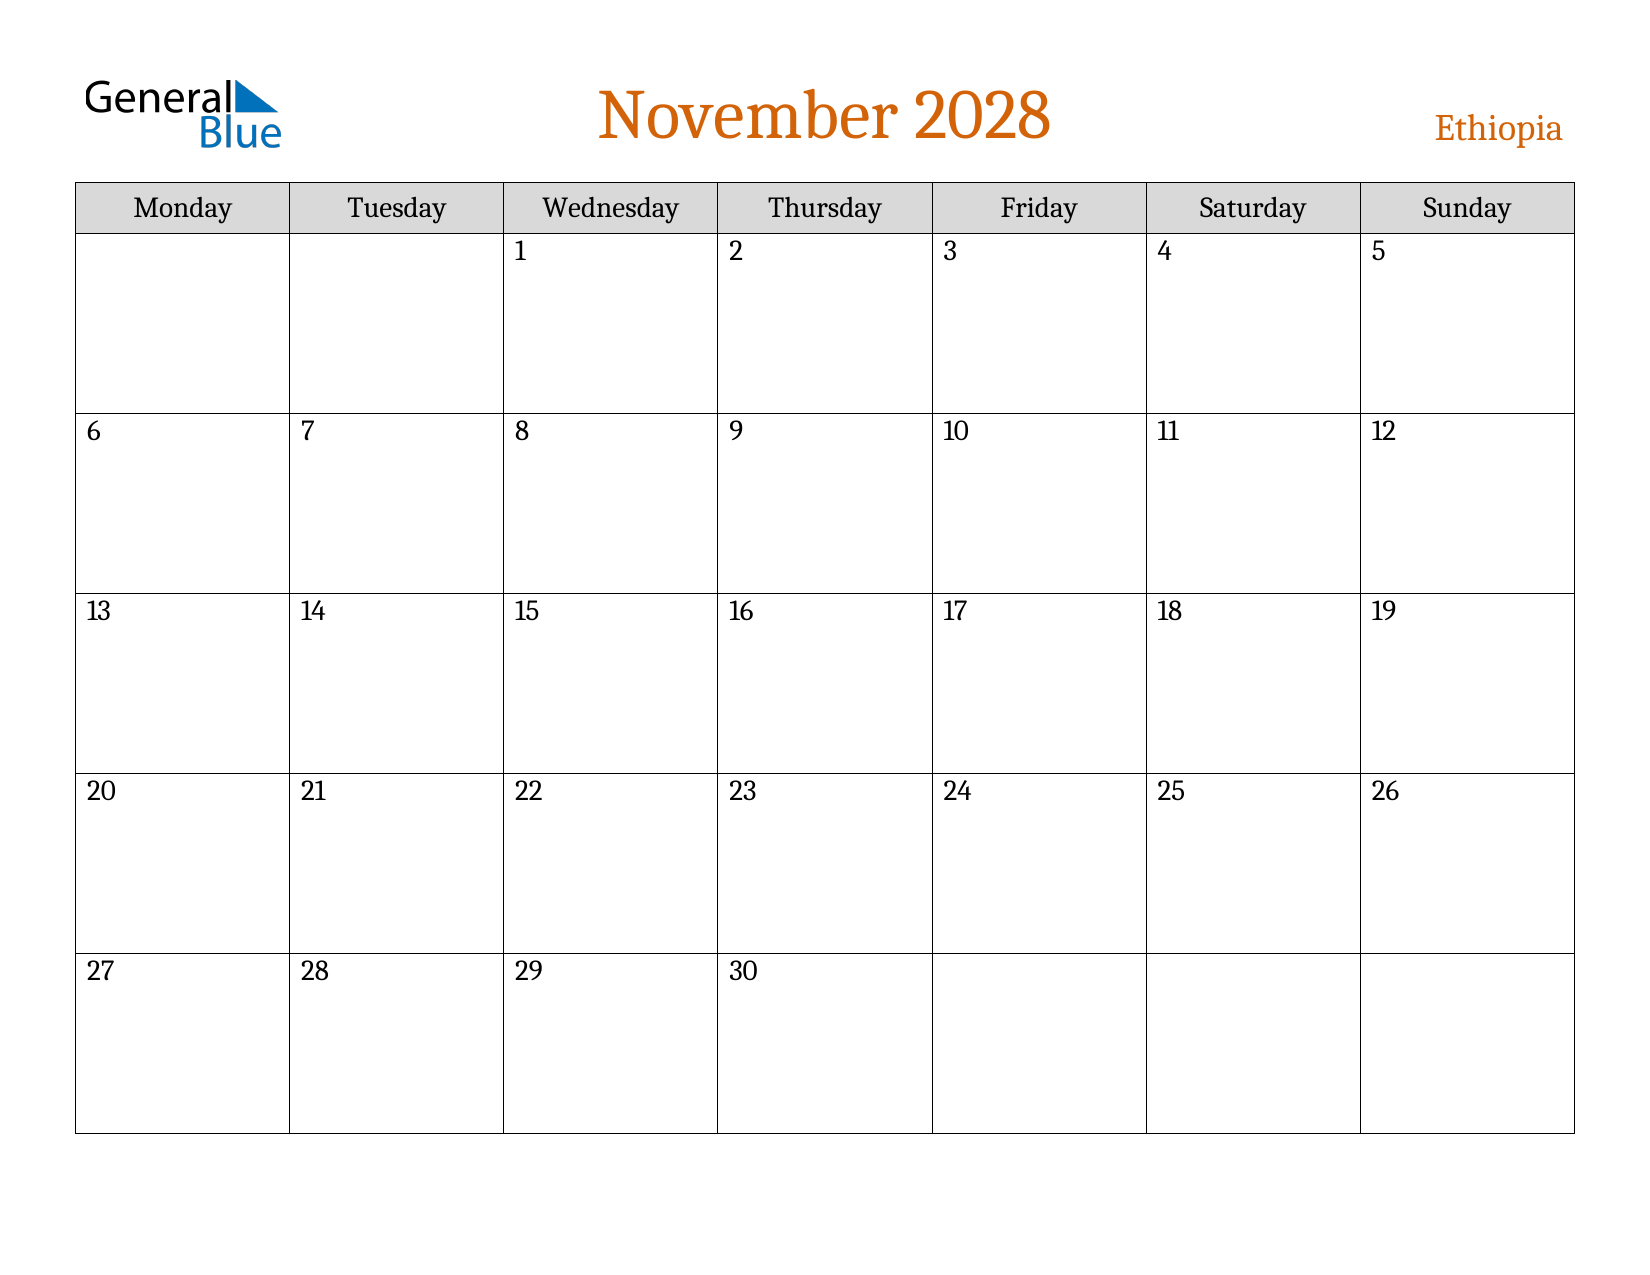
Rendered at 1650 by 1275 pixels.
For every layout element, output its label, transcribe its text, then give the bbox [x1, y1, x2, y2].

table_cell Tuesday [290, 183, 503, 233]
table_cell 11 [1147, 414, 1360, 450]
table_cell 17 [933, 594, 1146, 630]
table_cell [1361, 450, 1574, 593]
table_cell Friday [933, 183, 1146, 233]
table_cell [933, 450, 1146, 593]
table_cell [504, 450, 717, 593]
table_cell [76, 234, 289, 270]
table_header November 2028 [504, 75, 1146, 182]
table_cell [718, 270, 932, 413]
table_header [76, 75, 503, 182]
table_cell Sunday [1361, 183, 1574, 233]
table_cell [290, 810, 503, 953]
table_cell [718, 450, 932, 593]
table_cell [76, 810, 289, 953]
table_cell 2 [718, 234, 932, 270]
table_cell [1361, 990, 1574, 1133]
table_cell [1147, 270, 1360, 413]
table_cell 29 [504, 954, 717, 990]
table_cell [290, 234, 503, 270]
table_cell [504, 990, 717, 1133]
table_cell [1361, 954, 1574, 990]
table_header Ethiopia [1146, 75, 1574, 182]
table_cell 25 [1147, 774, 1360, 810]
table_cell 10 [933, 414, 1146, 450]
table_cell [504, 270, 717, 413]
table_cell Monday [76, 183, 289, 233]
table_cell 12 [1361, 414, 1574, 450]
table_cell [76, 630, 289, 773]
table_cell 19 [1361, 594, 1574, 630]
table_cell 22 [504, 774, 717, 810]
table_cell [290, 990, 503, 1133]
table_cell 15 [504, 594, 717, 630]
table_cell 1 [504, 234, 717, 270]
table_cell [1147, 810, 1360, 953]
table_cell 21 [290, 774, 503, 810]
table_cell [718, 990, 932, 1133]
table_cell [76, 450, 289, 593]
table_cell [504, 810, 717, 953]
table_cell [76, 270, 289, 413]
table_cell [76, 990, 289, 1133]
table_cell 27 [76, 954, 289, 990]
table_cell 30 [718, 954, 932, 990]
table_cell 26 [1361, 774, 1574, 810]
table_cell [1147, 990, 1360, 1133]
table_cell 3 [933, 234, 1146, 270]
table_cell Thursday [718, 183, 932, 233]
table_cell [1147, 450, 1360, 593]
table_cell [933, 270, 1146, 413]
table_cell [290, 630, 503, 773]
table_cell [1361, 810, 1574, 953]
table_cell Wednesday [504, 183, 717, 233]
table_cell [933, 630, 1146, 773]
table_cell 7 [290, 414, 503, 450]
table_cell 23 [718, 774, 932, 810]
table_cell 24 [933, 774, 1146, 810]
table_cell 28 [290, 954, 503, 990]
table_cell [718, 630, 932, 773]
table_cell 13 [76, 594, 289, 630]
table_cell [1361, 270, 1574, 413]
table_cell 16 [718, 594, 932, 630]
table_cell 18 [1147, 594, 1360, 630]
table_cell [290, 450, 503, 593]
table_cell 4 [1147, 234, 1360, 270]
table_cell 20 [76, 774, 289, 810]
table_cell 6 [76, 414, 289, 450]
table_cell [504, 630, 717, 773]
table_cell 8 [504, 414, 717, 450]
table_cell 14 [290, 594, 503, 630]
table_cell [933, 990, 1146, 1133]
picture [86, 80, 281, 148]
table_cell 5 [1361, 234, 1574, 270]
table_cell [718, 810, 932, 953]
table_cell [933, 954, 1146, 990]
table_cell [1147, 954, 1360, 990]
table_cell [290, 270, 503, 413]
table_cell Saturday [1147, 183, 1360, 233]
table_cell [1147, 630, 1360, 773]
table_cell [1361, 630, 1574, 773]
table_cell [933, 810, 1146, 953]
table_cell 9 [718, 414, 932, 450]
